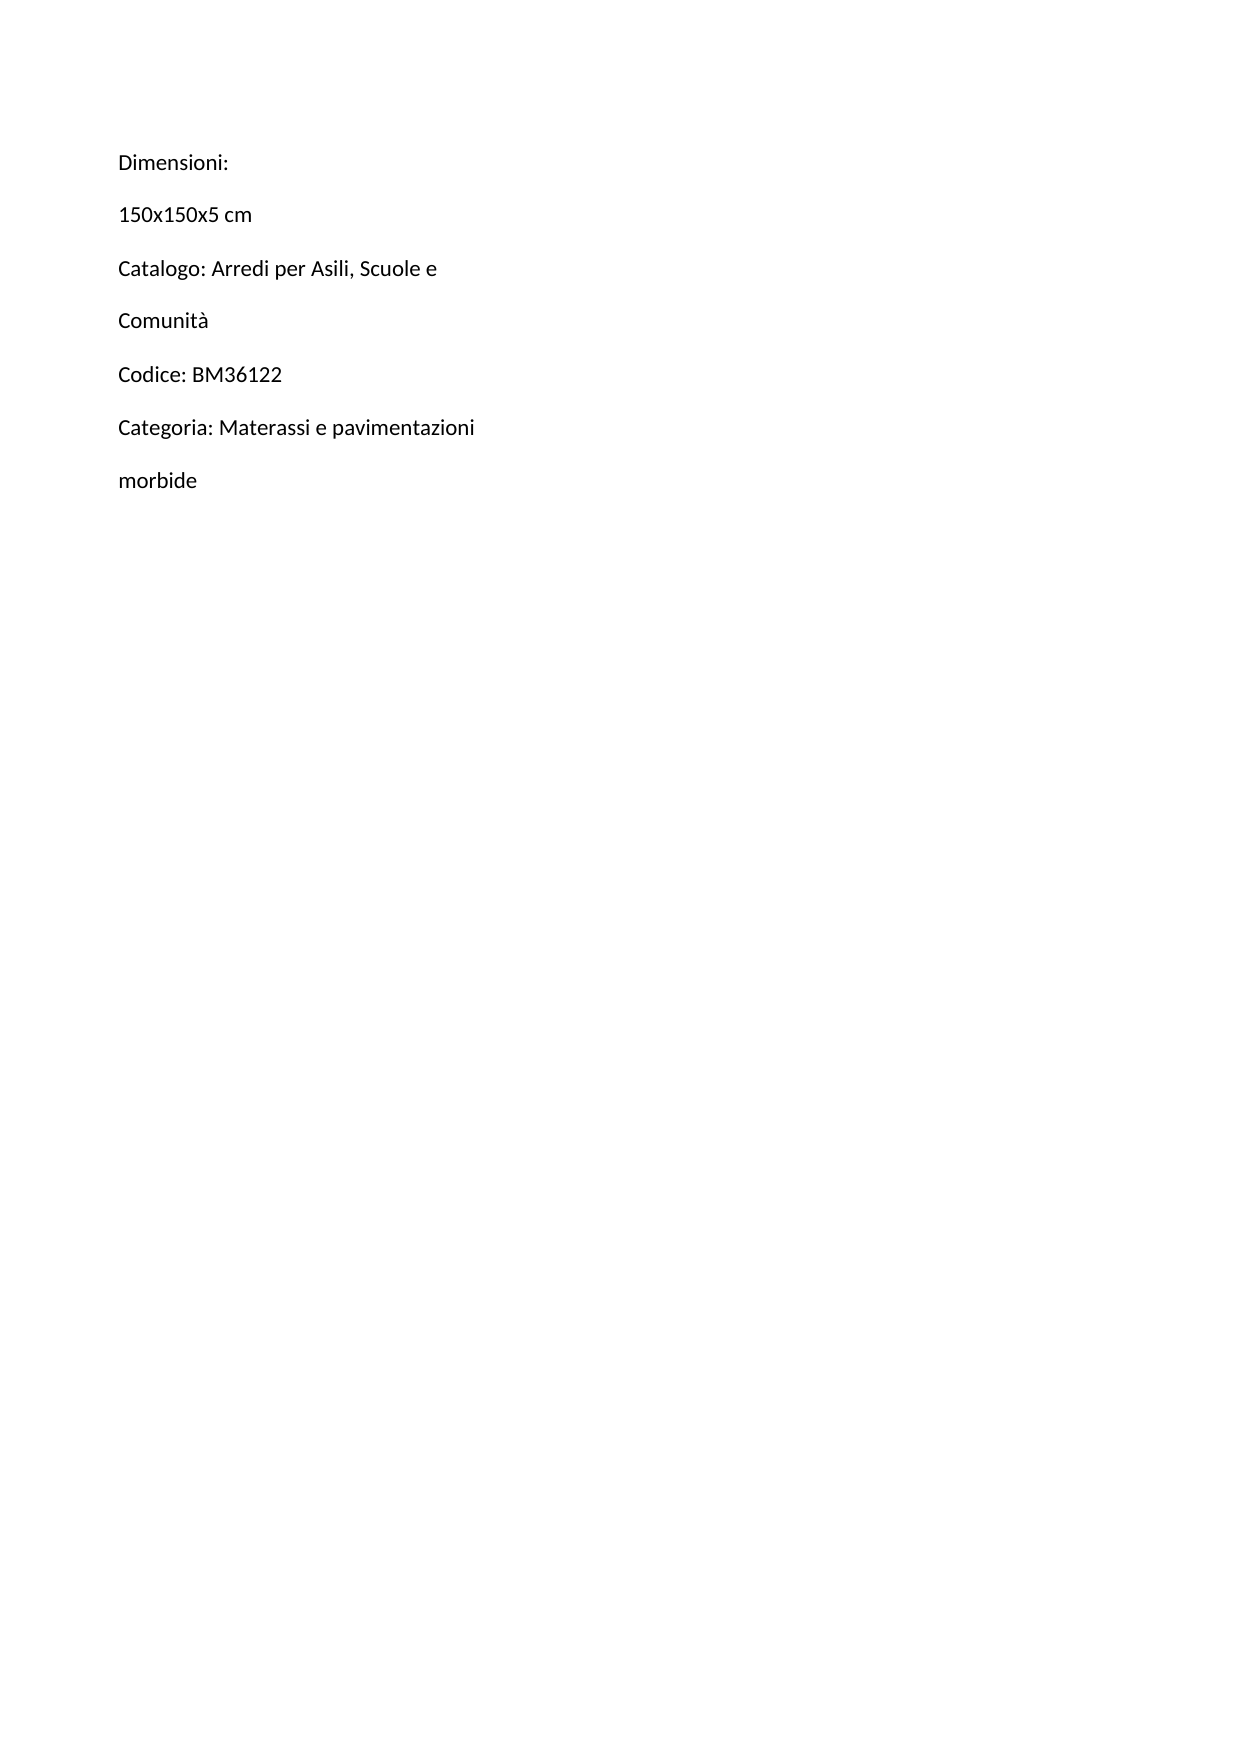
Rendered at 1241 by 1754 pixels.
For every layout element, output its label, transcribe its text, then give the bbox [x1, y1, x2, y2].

text Comunità [118, 307, 1122, 335]
text Catalogo: Arredi per Asili, Scuole e [118, 254, 1122, 282]
text Categoria: Materassi e pavimentazioni [118, 413, 1122, 441]
text 150x150x5 cm [118, 201, 1122, 229]
text morbide [118, 466, 1122, 494]
text Codice: BM36122 [118, 360, 1122, 388]
text Dimensioni: [118, 148, 1122, 176]
